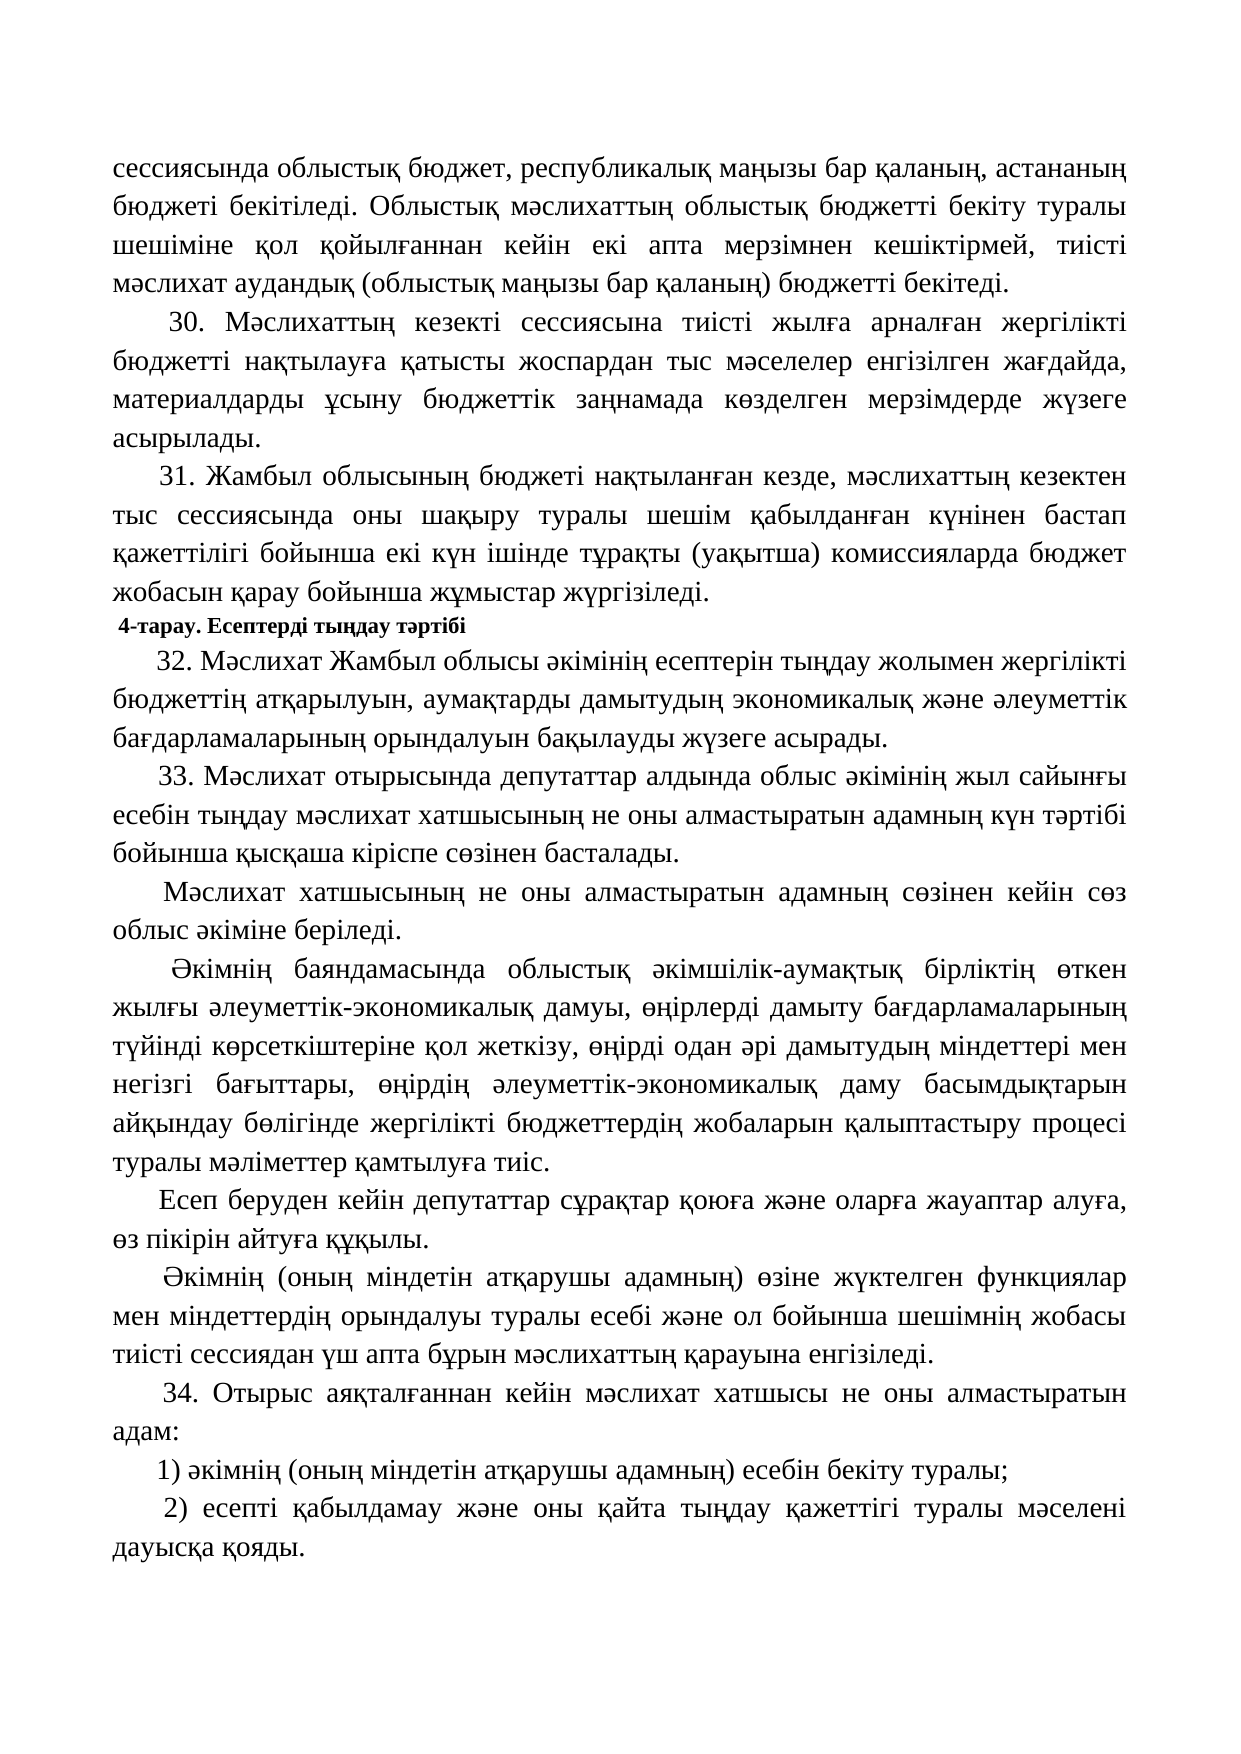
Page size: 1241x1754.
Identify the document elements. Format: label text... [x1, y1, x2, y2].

text 32. Мәслихат Жамбыл облысы әкімінің есептерін тыңдау жолымен жергілікті бюджеттің атқарылуын, аумақтарды дамытудың экономикалық және әлеуметтік бағдарламаларының орындалуын бақылауды жүзеге асырады. [112, 643, 1128, 753]
text 2) есепті қабылдамау және оны қайта тыңдау қажеттігі туралы мәселені дауысқа қояды. [112, 1491, 1128, 1563]
text 30. Мәслихаттың кезекті сессиясына тиісті жылға арналған жергілікті бюджетті нақтылауға қатысты жоспардан тыс мәселелер енгізілген жағдайда, материалдарды ұсыну бюджеттік заңнамада көзделген мерзімдерде жүзеге асырылады. [112, 304, 1128, 453]
text 34. Отырыс аяқталғаннан кейін мәслихат хатшысы не оны алмастыратын адам: [112, 1375, 1128, 1447]
text 1) әкімнің (оның міндетін атқарушы адамның) есебін бекіту туралы; [112, 1452, 1128, 1486]
text 33. Мәслихат отырысында депутаттар алдында облыс әкімінің жыл сайынғы есебін тыңдау мәслихат хатшысының не оны алмастыратын адамның күн тәртібі бойынша қысқаша кіріспе сөзінен басталады. [112, 758, 1128, 869]
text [112, 150, 1128, 299]
text Әкімнің баяндамасында облыстық әкімшілік-аумақтық бірліктің өткен жылғы әлеуметтік-экономикалық дамуы, өңірлерді дамыту бағдарламаларының түйінді көрсеткіштеріне қол жеткізу, өңірді одан әрі дамытудың міндеттері мен негізгі бағыттары, өңірдің әлеуметтік-экономикалық даму басымдықтарын айқындау бөлігінде жергілікті бюджеттердің жобаларын қалыптастыру процесі туралы мәліметтер қамтылуға тиіс. [112, 951, 1128, 1177]
text 31. Жамбыл облысының бюджеті нақтыланған кезде, мәслихаттың кезектен тыс сессиясында оны шақыру туралы шешім қабылданған күнінен бастап қажеттілігі бойынша екі күн ішінде тұрақты (уақытша) комиссияларда бюджет жобасын қарау бойынша жұмыстар жүргізіледі. [112, 458, 1128, 607]
text Мәслихат хатшысының не оны алмастыратын адамның сөзінен кейін сөз облыс әкіміне беріледі. [112, 874, 1128, 946]
text 4-тарау. Есептерді тыңдау тәртібі [112, 612, 1128, 639]
text Әкімнің (оның міндетін атқарушы адамның) өзіне жүктелген функциялар мен міндеттердің орындалуы туралы есебі және ол бойынша шешімнің жобасы тиісті сессиядан үш апта бұрын мәслихаттың қарауына енгізіледі. [112, 1259, 1128, 1370]
text Есеп беруден кейін депутаттар сұрақтар қоюға және оларға жауаптар алуға, өз пікірін айтуға құқылы. [112, 1182, 1128, 1254]
